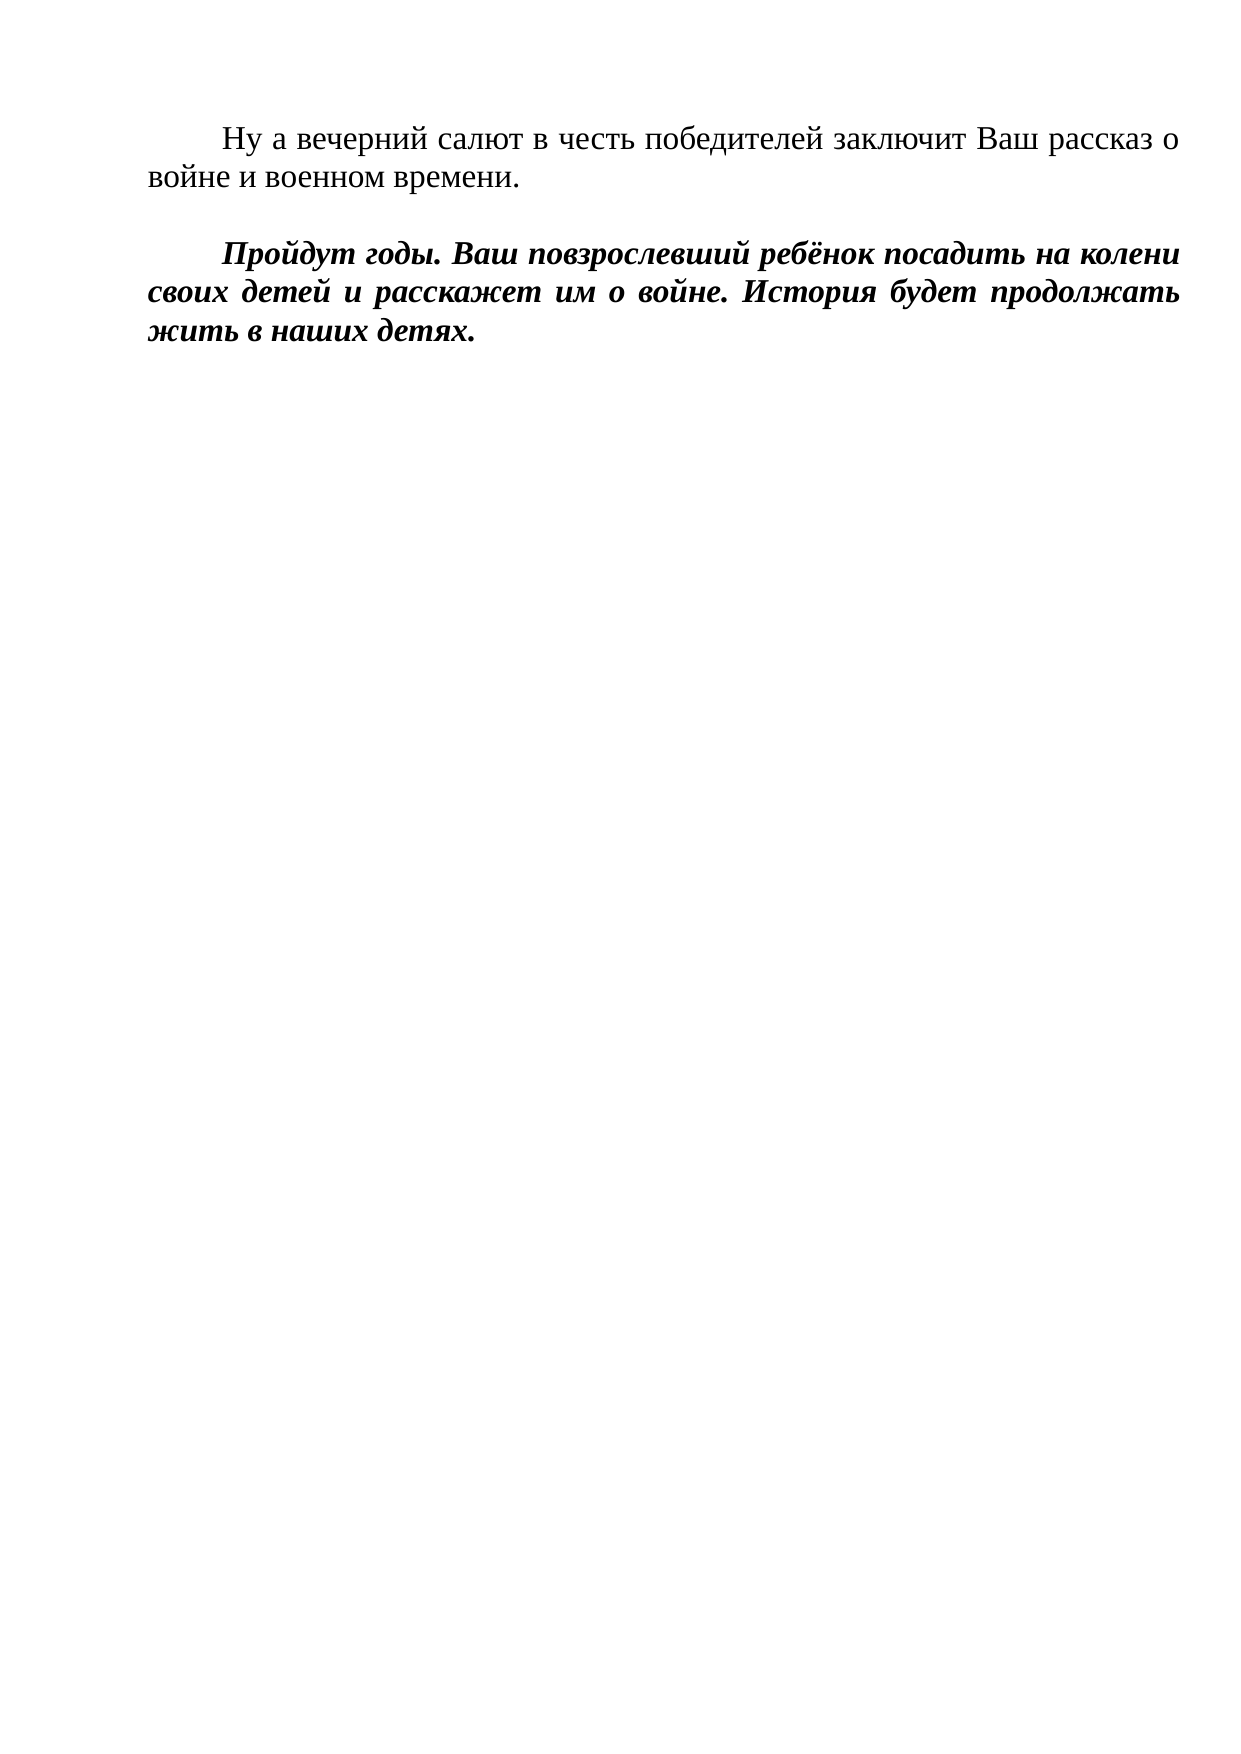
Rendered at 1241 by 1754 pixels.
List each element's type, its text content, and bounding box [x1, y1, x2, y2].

text Пройдут годы. Ваш повзрослевший ребёнок посадить на колени своих детей и расскажет им о войне. История будет продолжать жить в наших детях. [148, 233, 1181, 348]
text Ну а вечерний салют в честь победителей заключит Ваш рассказ о войне и военном времени. [148, 118, 1181, 195]
